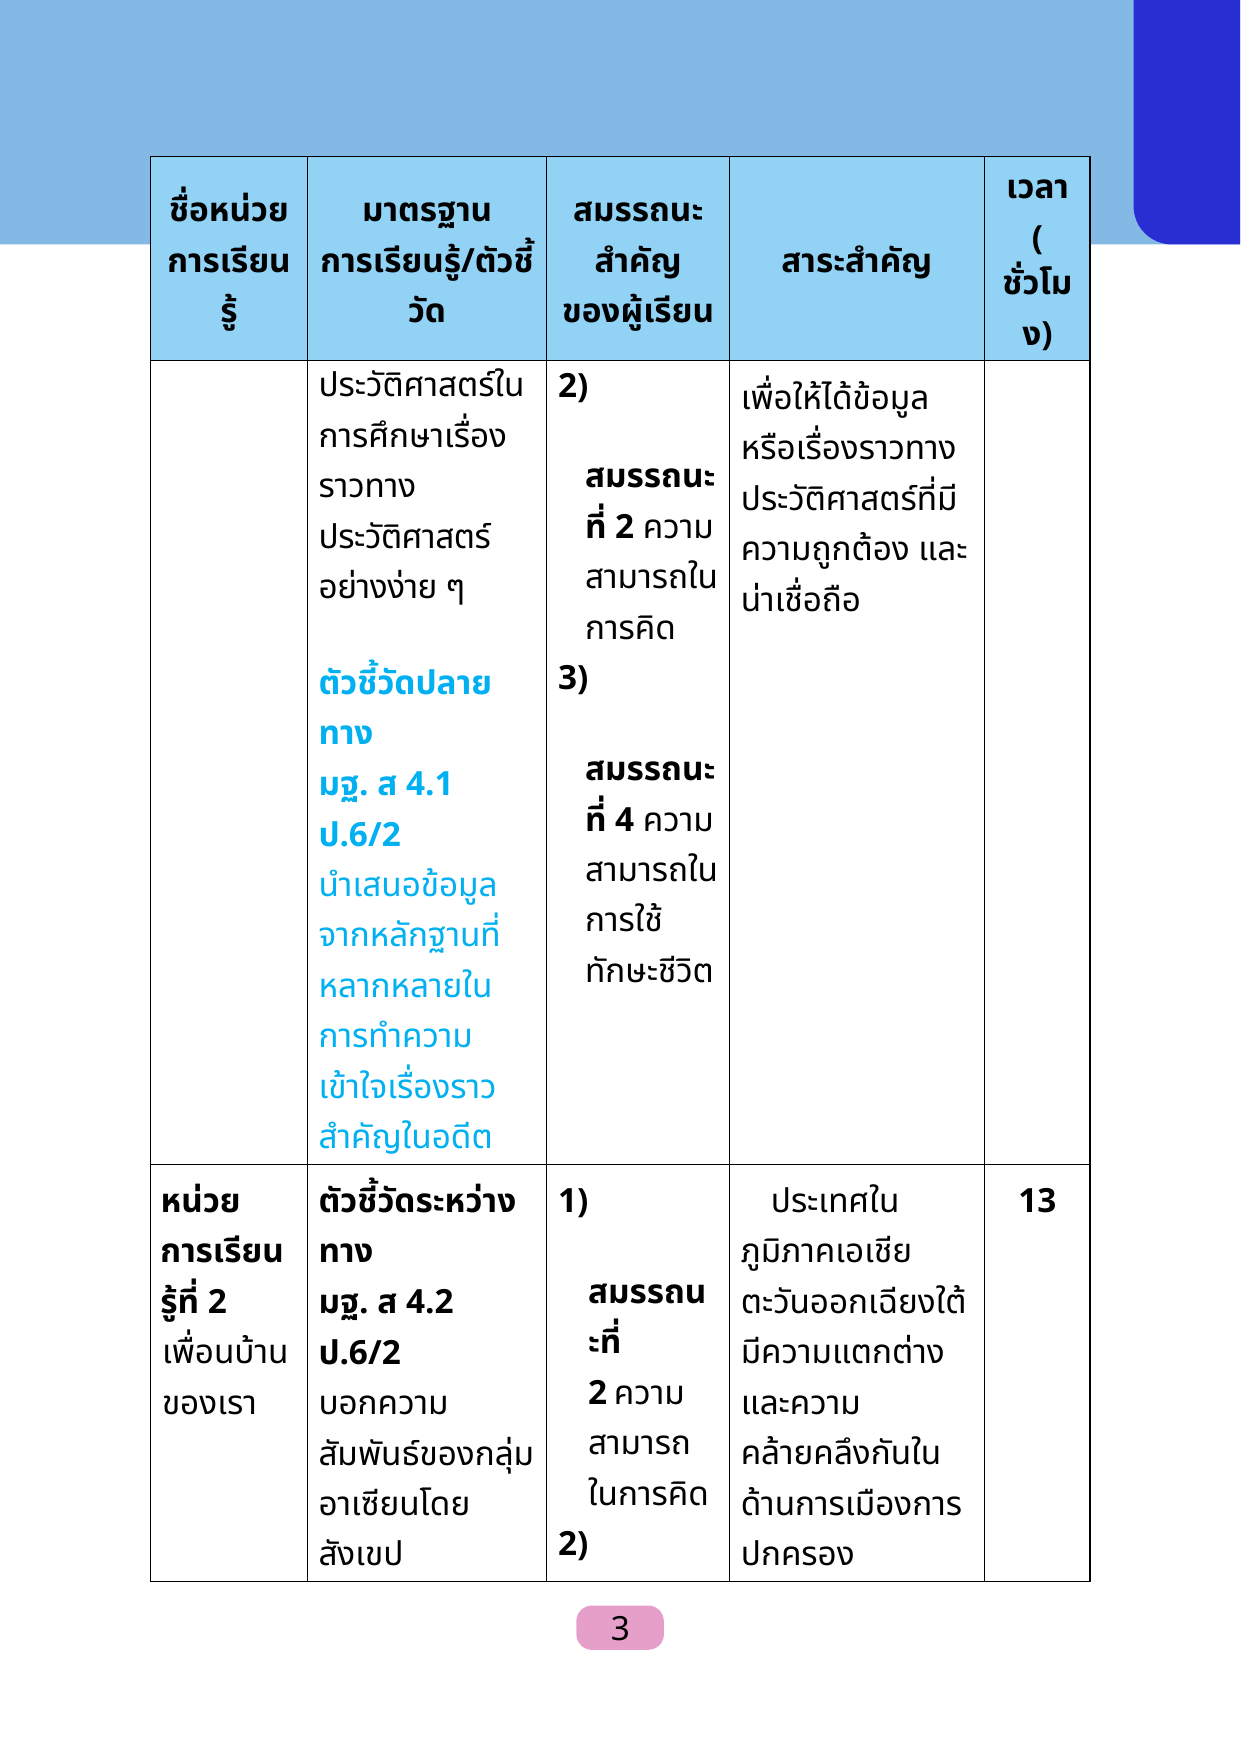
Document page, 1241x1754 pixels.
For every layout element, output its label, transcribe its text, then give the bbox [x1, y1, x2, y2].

table_cell 7 [985, 361, 1089, 1163]
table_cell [730, 1165, 984, 1581]
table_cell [730, 361, 984, 1163]
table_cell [151, 361, 307, 1163]
table_header มาตรฐาน การเรียนรู้/ตัวชี้วัด [308, 157, 546, 360]
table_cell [308, 1165, 546, 1581]
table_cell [308, 361, 546, 1163]
table_header สาระสำคัญ [730, 157, 984, 360]
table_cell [547, 361, 729, 1163]
table_header สมรรถนะสำคัญ ของผู้เรียน [547, 157, 729, 360]
table_cell หน่วย การเรียนรู้ที่ 2 เพื่อนบ้านของเรา [151, 1165, 307, 1581]
table_header เวลา (ชั่วโมง) [985, 157, 1089, 360]
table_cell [547, 1165, 729, 1581]
table_cell 13 [985, 1165, 1089, 1581]
table_header ชื่อหน่วย การเรียนรู้ [151, 157, 307, 360]
